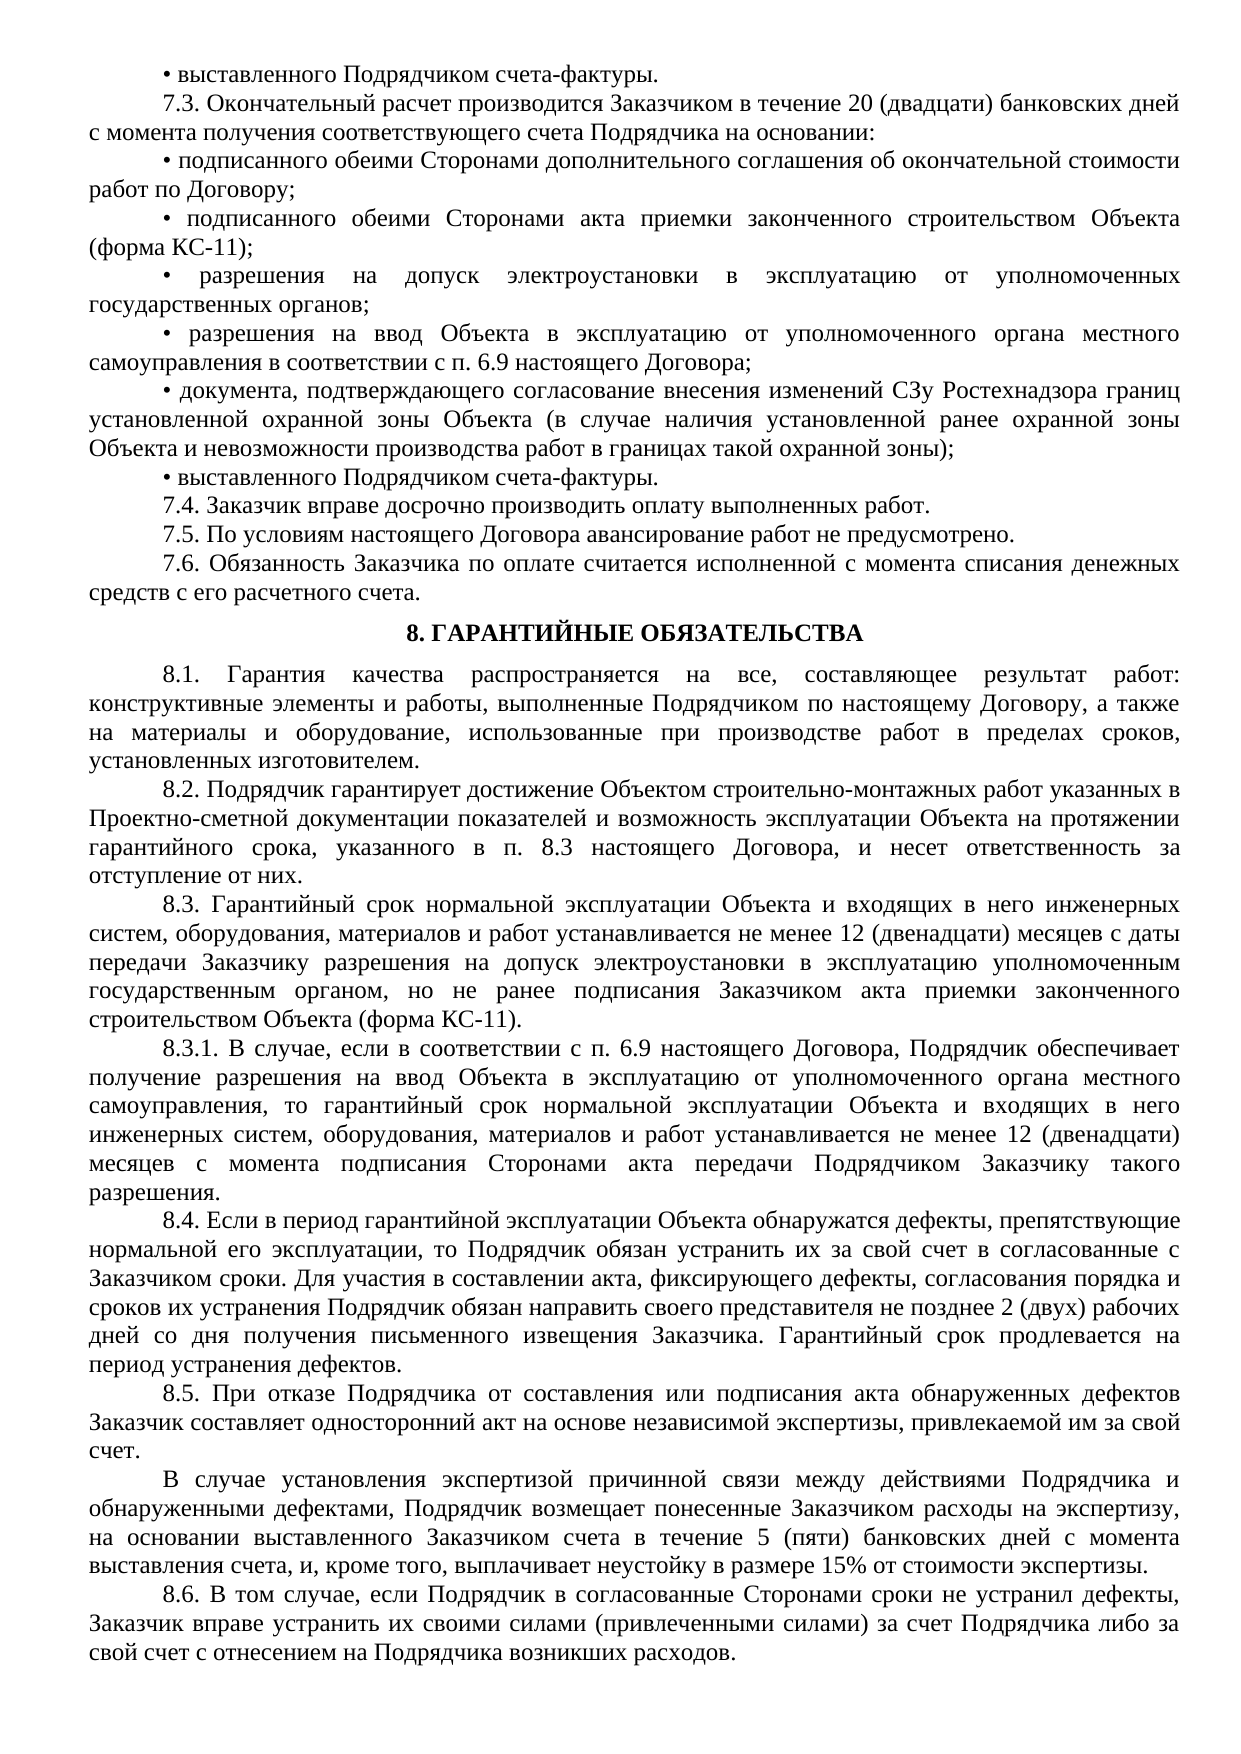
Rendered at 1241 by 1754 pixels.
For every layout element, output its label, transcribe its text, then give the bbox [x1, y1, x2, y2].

text 7.3. Окончательный расчет производится Заказчиком в течение 20 (двадцати) банковских дней с момента получения соответствующего счета Подрядчика на основании: [89, 88, 1181, 145]
text • выставленного Подрядчиком счета-фактуры. [89, 462, 1181, 490]
text 8.4. Если в период гарантийной эксплуатации Объекта обнаружатся дефекты, препятствующие нормальной его эксплуатации, то Подрядчик обязан устранить их за свой счет в согласованные с Заказчиком сроки. Для участия в составлении акта, фиксирующего дефекты, согласования порядка и сроков их устранения Подрядчик обязан направить своего представителя не позднее 2 (двух) рабочих дней со дня получения письменного извещения Заказчика. Гарантийный срок продлевается на период устранения дефектов. [89, 1205, 1181, 1378]
text 8.1. Гарантия качества распространяется на все, составляющее результат работ: конструктивные элементы и работы, выполненные Подрядчиком по настоящему Договору, а также на материалы и оборудование, использованные при производстве работ в пределах сроков, установленных изготовителем. [89, 659, 1181, 774]
text 8.3.1. В случае, если в соответствии с п. 6.9 настоящего Договора, Подрядчик обеспечивает получение разрешения на ввод Объекта в эксплуатацию от уполномоченного органа местного самоуправления, то гарантийный срок нормальной эксплуатации Объекта и входящих в него инженерных систем, оборудования, материалов и работ устанавливается не менее 12 (двенадцати) месяцев с момента подписания Сторонами акта передачи Подрядчиком Заказчику такого разрешения. [89, 1033, 1181, 1205]
text • разрешения на ввод Объекта в эксплуатацию от уполномоченного органа местного самоуправления в соответствии с п. 6.9 настоящего Договора; [89, 318, 1181, 375]
text • документа, подтверждающего согласование внесения изменений СЗу Ростехнадзора границ установленной охранной зоны Объекта (в случае наличия установленной ранее охранной зоны Объекта и невозможности производства работ в границах такой охранной зоны); [89, 375, 1181, 462]
text • выставленного Подрядчиком счета-фактуры. [89, 59, 1181, 88]
text 7.6. Обязанность Заказчика по оплате считается исполненной с момента списания денежных средств с его расчетного счета. [89, 548, 1181, 605]
text 7.5. По условиям настоящего Договора авансирование работ не предусмотрено. [89, 519, 1181, 548]
text • разрешения на допуск электроустановки в эксплуатацию от уполномоченных государственных органов; [89, 260, 1181, 318]
text 7.4. Заказчик вправе досрочно производить оплату выполненных работ. [89, 490, 1181, 519]
text • подписанного обеими Сторонами дополнительного соглашения об окончательной стоимости работ по Договору; [89, 145, 1181, 203]
text 8. ГАРАНТИЙНЫЕ ОБЯЗАТЕЛЬСТВА [89, 618, 1181, 647]
text 8.3. Гарантийный срок нормальной эксплуатации Объекта и входящих в него инженерных систем, оборудования, материалов и работ устанавливается не менее 12 (двенадцати) месяцев с даты передачи Заказчику разрешения на допуск электроустановки в эксплуатацию уполномоченным государственным органом, но не ранее подписания Заказчиком акта приемки законченного строительством Объекта (форма КС-11). [89, 889, 1181, 1033]
text 8.6. В том случае, если Подрядчик в согласованные Сторонами сроки не устранил дефекты, Заказчик вправе устранить их своими силами (привлеченными силами) за счет Подрядчика либо за свой счет с отнесением на Подрядчика возникших расходов. [89, 1579, 1181, 1665]
text 8.2. Подрядчик гарантирует достижение Объектом строительно-монтажных работ указанных в Проектно-сметной документации показателей и возможность эксплуатации Объекта на протяжении гарантийного срока, указанного в п. 8.3 настоящего Договора, и несет ответственность за отступление от них. [89, 774, 1181, 889]
text 8.5. При отказе Подрядчика от составления или подписания акта обнаруженных дефектов Заказчик составляет односторонний акт на основе независимой экспертизы, привлекаемой им за свой счет. [89, 1378, 1181, 1464]
text В случае установления экспертизой причинной связи между действиями Подрядчика и обнаруженными дефектами, Подрядчик возмещает понесенные Заказчиком расходы на экспертизу, на основании выставленного Заказчиком счета в течение 5 (пяти) банковских дней с момента выставления счета, и, кроме того, выплачивает неустойку в размере 15% от стоимости экспертизы. [89, 1464, 1181, 1579]
text • подписанного обеими Сторонами акта приемки законченного строительством Объекта (форма КС-11); [89, 203, 1181, 260]
